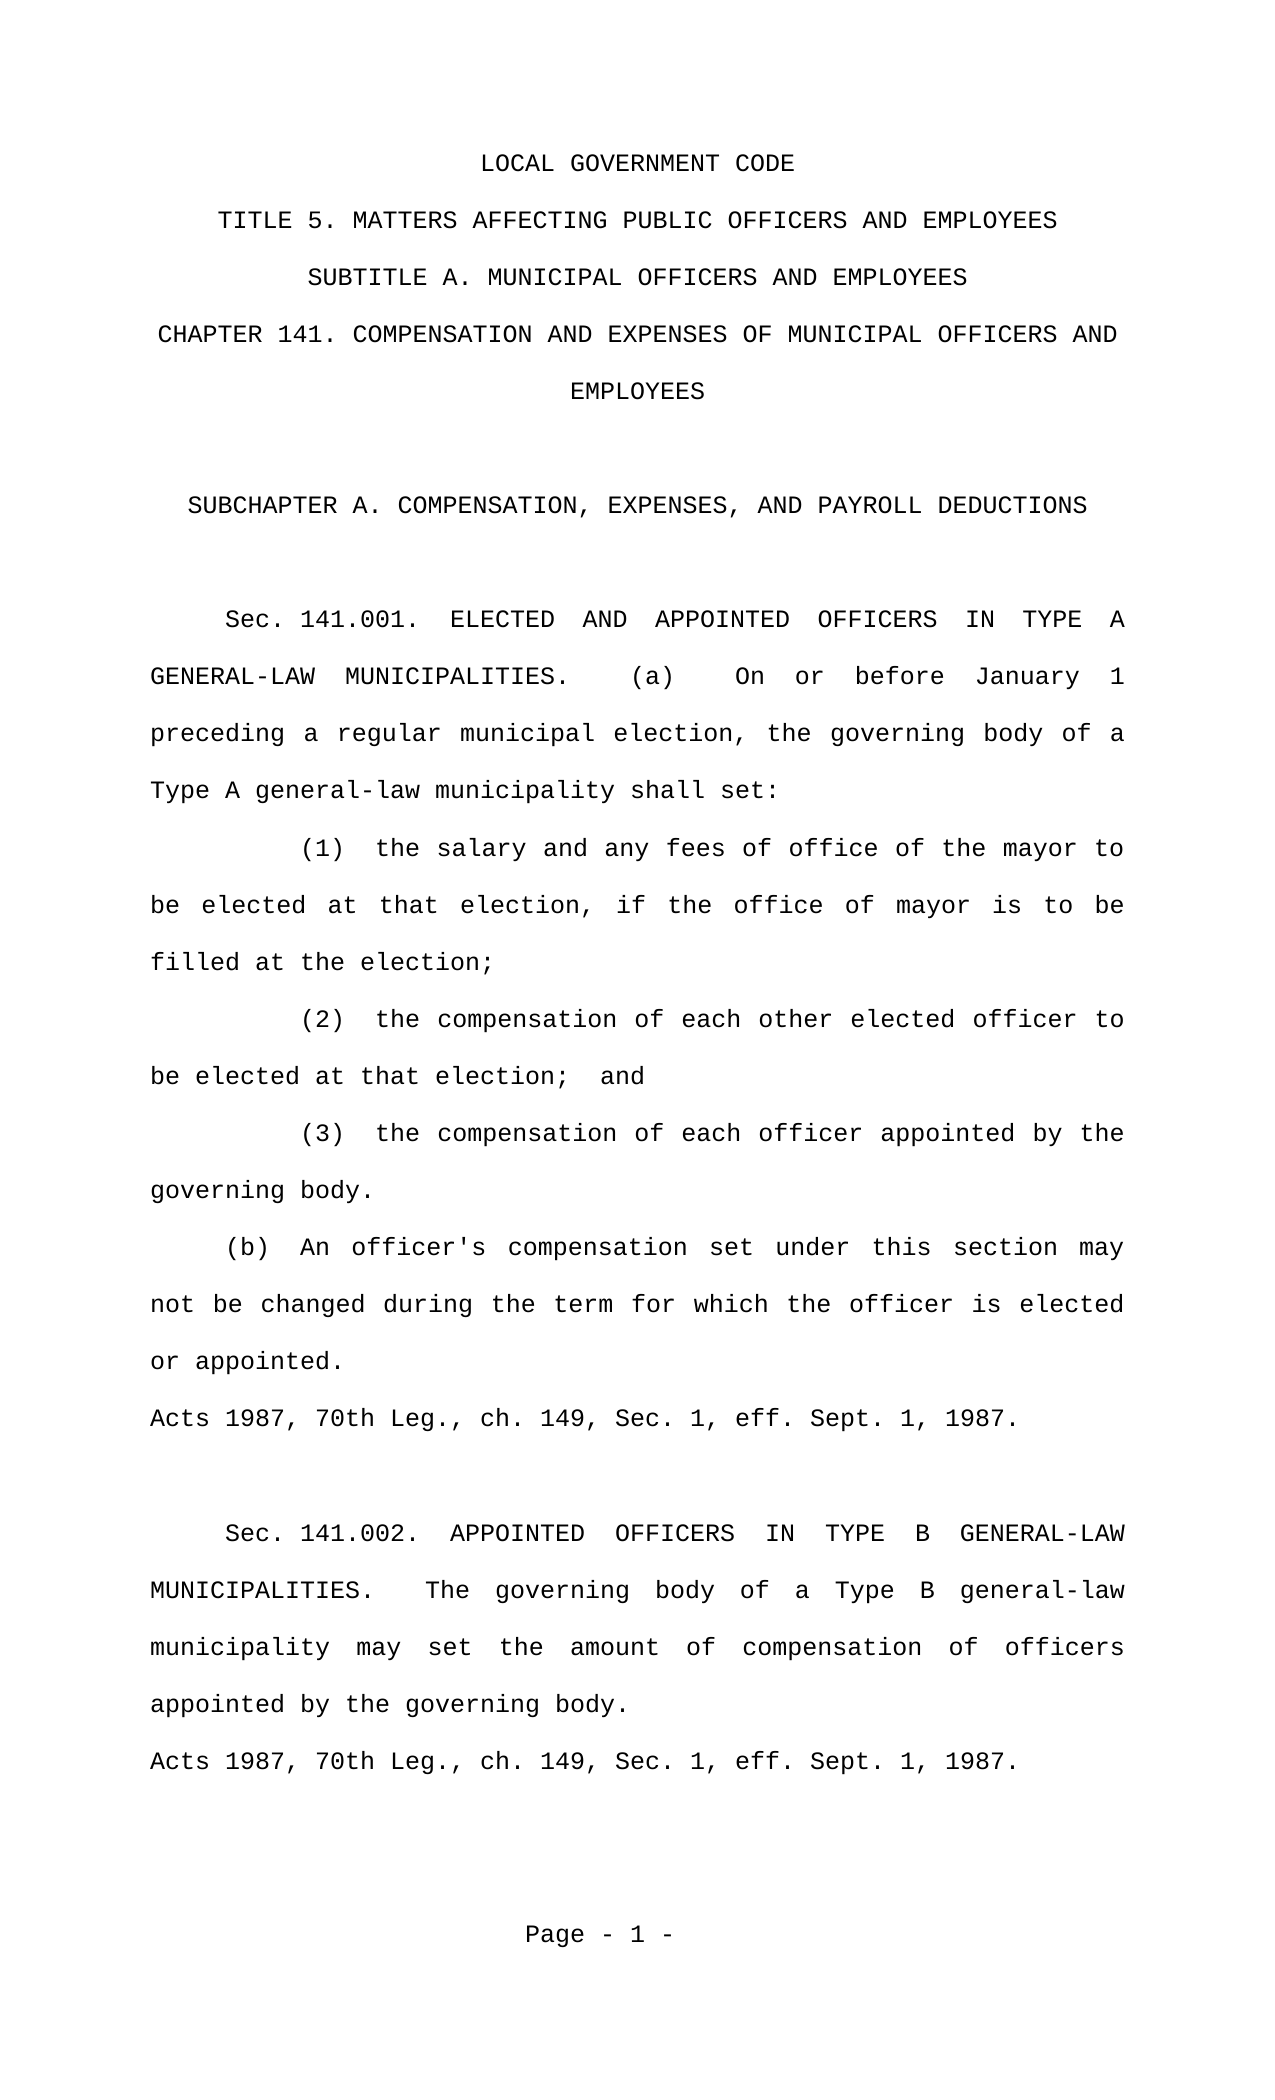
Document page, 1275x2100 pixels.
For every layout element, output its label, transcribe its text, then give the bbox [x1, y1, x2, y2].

text TITLE 5. MATTERS AFFECTING PUBLIC OFFICERS AND EMPLOYEES [150, 207, 1125, 236]
text (3) the compensation of each officer appointed by the governing body. [150, 1120, 1125, 1206]
text LOCAL GOVERNMENT CODE [150, 150, 1125, 178]
text (b) An officer's compensation set under this section may not be changed during the term for which the officer is elected or appointed. [150, 1234, 1125, 1377]
text SUBTITLE A. MUNICIPAL OFFICERS AND EMPLOYEES [150, 264, 1125, 293]
text (1) the salary and any fees of office of the mayor to be elected at that election, if the office of mayor is to be filled at the election; [150, 835, 1125, 978]
text CHAPTER 141. COMPENSATION AND EXPENSES OF MUNICIPAL OFFICERS AND EMPLOYEES [150, 321, 1125, 407]
text (2) the compensation of each other elected officer to be elected at that election; and [150, 1006, 1125, 1092]
text Sec. 141.002. APPOINTED OFFICERS IN TYPE B GENERAL-LAW MUNICIPALITIES. The governing body of a Type B general-law municipality may set the amount of compensation of officers appointed by the governing body. [150, 1520, 1125, 1720]
text SUBCHAPTER A. COMPENSATION, EXPENSES, AND PAYROLL DEDUCTIONS [150, 492, 1125, 521]
text Sec. 141.001. ELECTED AND APPOINTED OFFICERS IN TYPE A GENERAL-LAW MUNICIPALITIES. (a) On or before January 1 preceding a regular municipal election, the governing body of a Type A general-law municipality shall set: [150, 607, 1125, 806]
text Acts 1987, 70th Leg., ch. 149, Sec. 1, eff. Sept. 1, 1987. [150, 1748, 1125, 1777]
text Acts 1987, 70th Leg., ch. 149, Sec. 1, eff. Sept. 1, 1987. [150, 1406, 1125, 1434]
